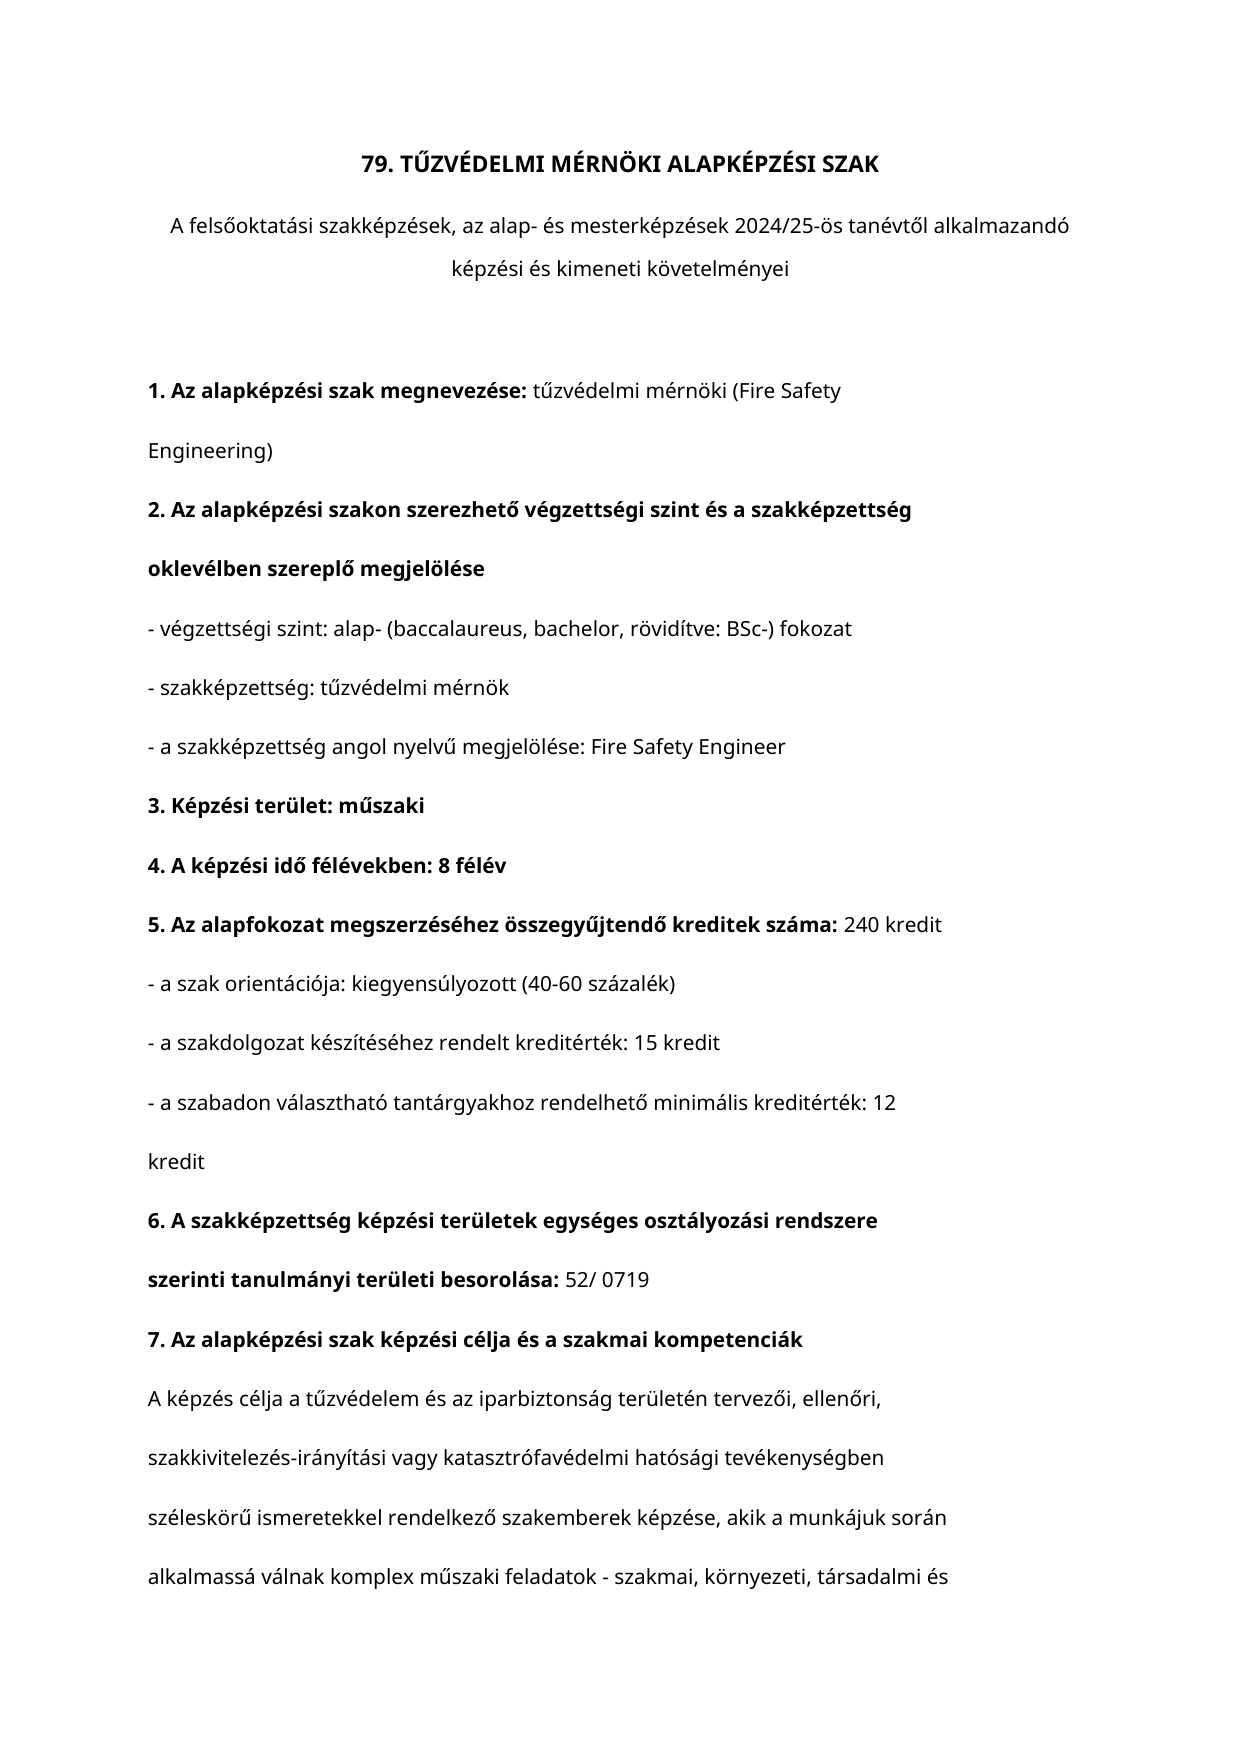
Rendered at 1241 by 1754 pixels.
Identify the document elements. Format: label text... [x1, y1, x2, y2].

text kredit [148, 1147, 1093, 1176]
text szerinti tanulmányi területi besorolása: 52/ 0719 [148, 1266, 1093, 1294]
text 1. Az alapképzési szak megnevezése: tűzvédelmi mérnöki (Fire Safety [148, 377, 1093, 405]
text - a szabadon választható tantárgyakhoz rendelhető minimális kreditérték: 12 [148, 1088, 1093, 1116]
text - szakképzettség: tűzvédelmi mérnök [148, 673, 1093, 701]
text 6. A szakképzettség képzési területek egységes osztályozási rendszere [148, 1206, 1093, 1235]
text 4. A képzési idő félévekben: 8 félév [148, 851, 1093, 879]
text 2. Az alapképzési szakon szerezhető végzettségi szint és a szakképzettség [148, 495, 1093, 523]
text A képzés célja a tűzvédelem és az iparbiztonság területén tervezői, ellenőri, [148, 1384, 1093, 1413]
text szakkivitelezés-irányítási vagy katasztrófavédelmi hatósági tevékenységben [148, 1443, 1093, 1472]
text oklevélben szereplő megjelölése [148, 554, 1093, 583]
text széleskörű ismeretekkel rendelkező szakemberek képzése, akik a munkájuk során [148, 1503, 1093, 1531]
text Engineering) [148, 436, 1093, 464]
text alkalmassá válnak komplex műszaki feladatok - szakmai, környezeti, társadalmi és [148, 1562, 1093, 1590]
text - végzettségi szint: alap- (baccalaureus, bachelor, rövidítve: BSc-) fokozat [148, 614, 1093, 642]
text - a szakdolgozat készítéséhez rendelt kreditérték: 15 kredit [148, 1028, 1093, 1057]
text - a szak orientációja: kiegyensúlyozott (40-60 százalék) [148, 969, 1093, 998]
text - a szakképzettség angol nyelvű megjelölése: Fire Safety Engineer [148, 732, 1093, 761]
text 5. Az alapfokozat megszerzéséhez összegyűjtendő kreditek száma: 240 kredit [148, 910, 1093, 938]
text 79. TŰZVÉDELMI MÉRNÖKI ALAPKÉPZÉSI SZAK [148, 148, 1093, 179]
text 7. Az alapképzési szak képzési célja és a szakmai kompetenciák [148, 1325, 1093, 1353]
text A felsőoktatási szakképzések, az alap- és mesterképzések 2024/25-ös tanévtől alkalmazandó képzési és kimeneti követelményei [148, 211, 1093, 282]
text 3. Képzési terület: műszaki [148, 791, 1093, 820]
